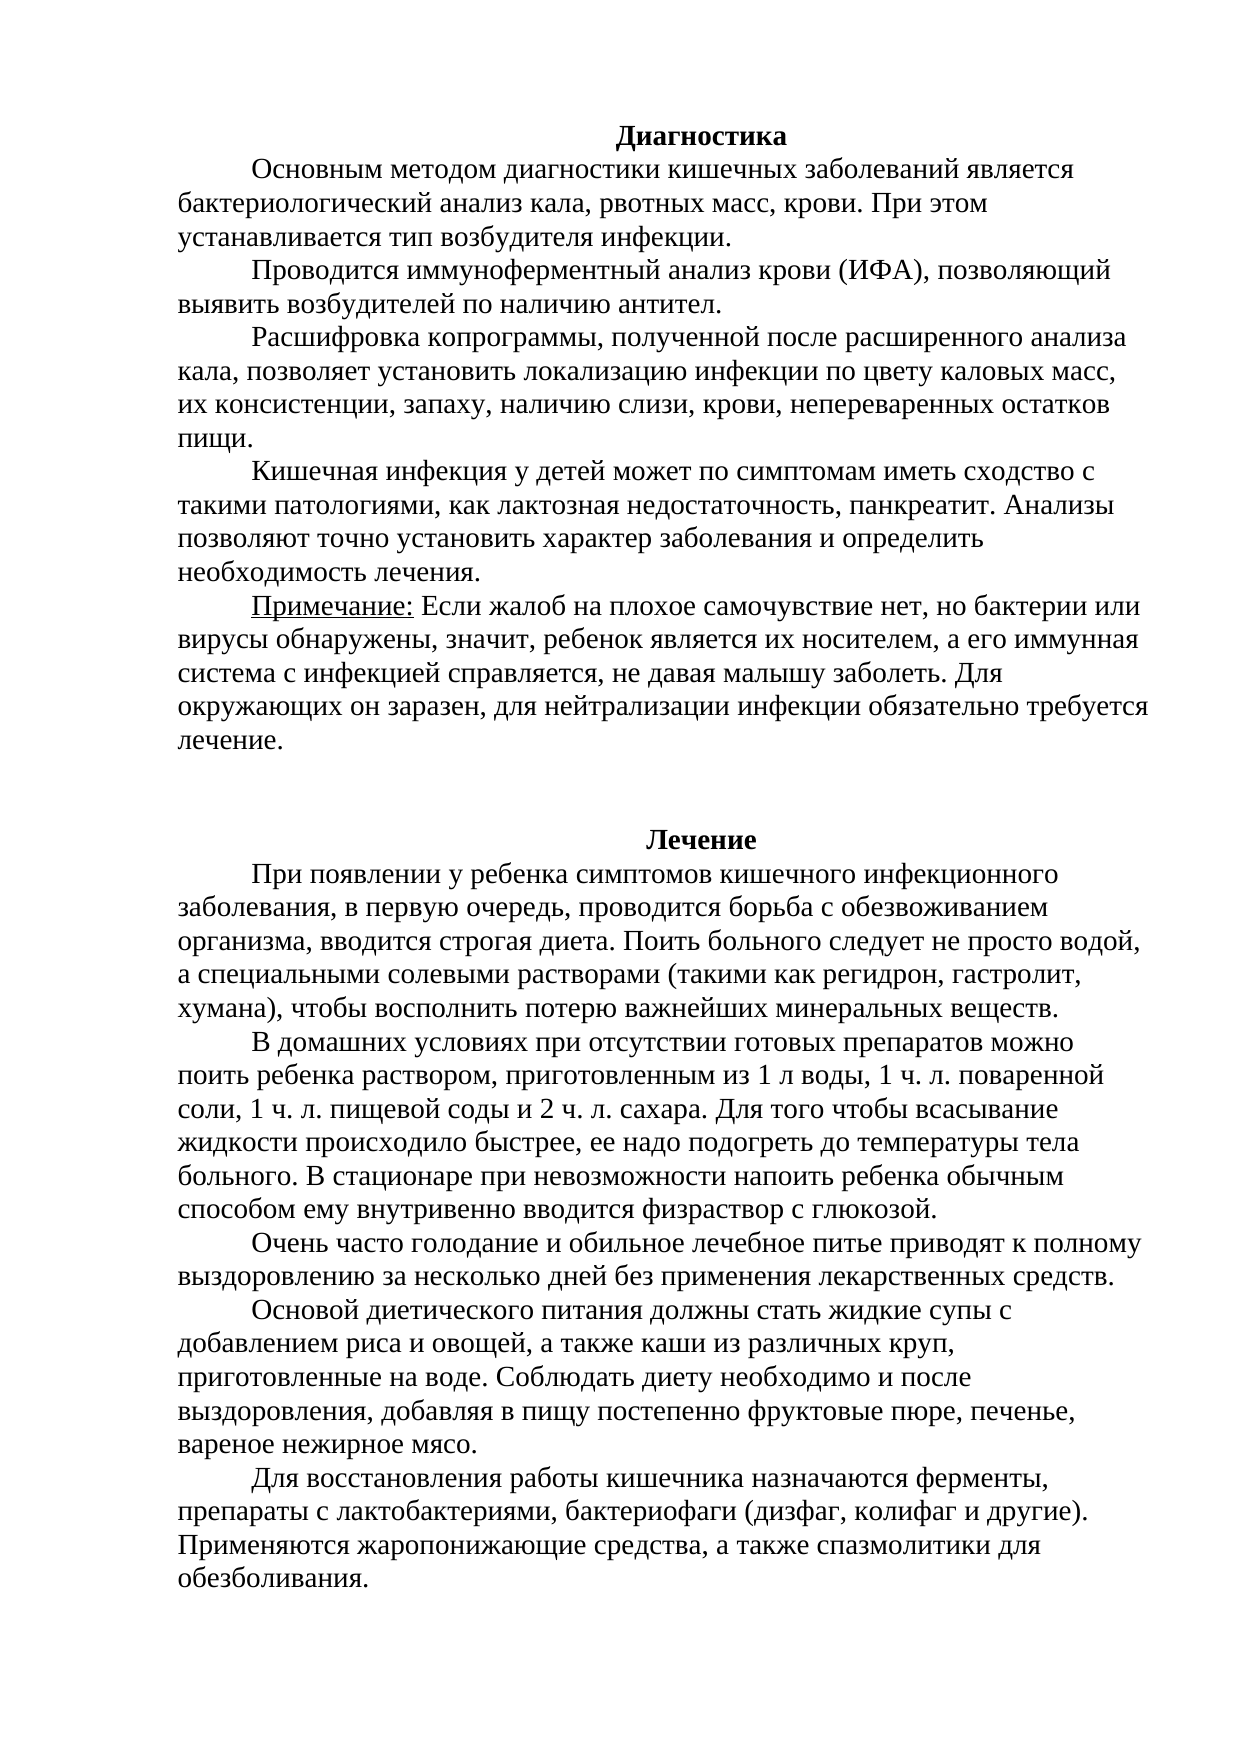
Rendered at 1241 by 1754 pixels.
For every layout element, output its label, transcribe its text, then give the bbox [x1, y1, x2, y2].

text Диагностика [177, 118, 1152, 152]
text Для восстановления работы кишечника назначаются ферменты, препараты с лактобактериями, бактериофаги (дизфаг, колифаг и другие). Применяются жаропонижающие средства, а также спазмолитики для обезболивания. [177, 1460, 1152, 1594]
text Проводится иммуноферментный анализ крови (ИФА), позволяющий выявить возбудителей по наличию антител. [177, 252, 1152, 319]
text Основой диетического питания должны стать жидкие супы с добавлением риса и овощей, а также каши из различных круп, приготовленные на воде. Соблюдать диету необходимо и после выздоровления, добавляя в пищу постепенно фруктовые пюре, печенье, вареное нежирное мясо. [177, 1292, 1152, 1460]
text Лечение [177, 822, 1152, 856]
text Примечание: Если жалоб на плохое самочувствие нет, но бактерии или вирусы обнаружены, значит, ребенок является их носителем, а его иммунная система с инфекцией справляется, не давая малышу заболеть. Для окружающих он заразен, для нейтрализации инфекции обязательно требуется лечение. [177, 588, 1152, 755]
text Кишечная инфекция у детей может по симптомам иметь сходство с такими патологиями, как лактозная недостаточность, панкреатит. Анализы позволяют точно установить характер заболевания и определить необходимость лечения. [177, 453, 1152, 588]
text При появлении у ребенка симптомов кишечного инфекционного заболевания, в первую очередь, проводится борьба с обезвоживанием организма, вводится строгая диета. Поить больного следует не просто водой, а специальными солевыми растворами (такими как регидрон, гастролит, хумана), чтобы восполнить потерю важнейших минеральных веществ. [177, 856, 1152, 1024]
text В домашних условиях при отсутствии готовых препаратов можно поить ребенка раствором, приготовленным из 1 л воды, 1 ч. л. поваренной соли, 1 ч. л. пищевой соды и 2 ч. л. сахара. Для того чтобы всасывание жидкости происходило быстрее, ее надо подогреть до температуры тела больного. В стационаре при невозможности напоить ребенка обычным способом ему внутривенно вводится физраствор с глюкозой. [177, 1024, 1152, 1225]
text Очень часто голодание и обильное лечебное питье приводят к полному выздоровлению за несколько дней без применения лекарственных средств. [177, 1225, 1152, 1292]
text Расшифровка копрограммы, полученной после расширенного анализа кала, позволяет установить локализацию инфекции по цвету каловых масс, их консистенции, запаху, наличию слизи, крови, непереваренных остатков пищи. [177, 319, 1152, 453]
text Основным методом диагностики кишечных заболеваний является бактериологический анализ кала, рвотных масс, крови. При этом устанавливается тип возбудителя инфекции. [177, 152, 1152, 252]
